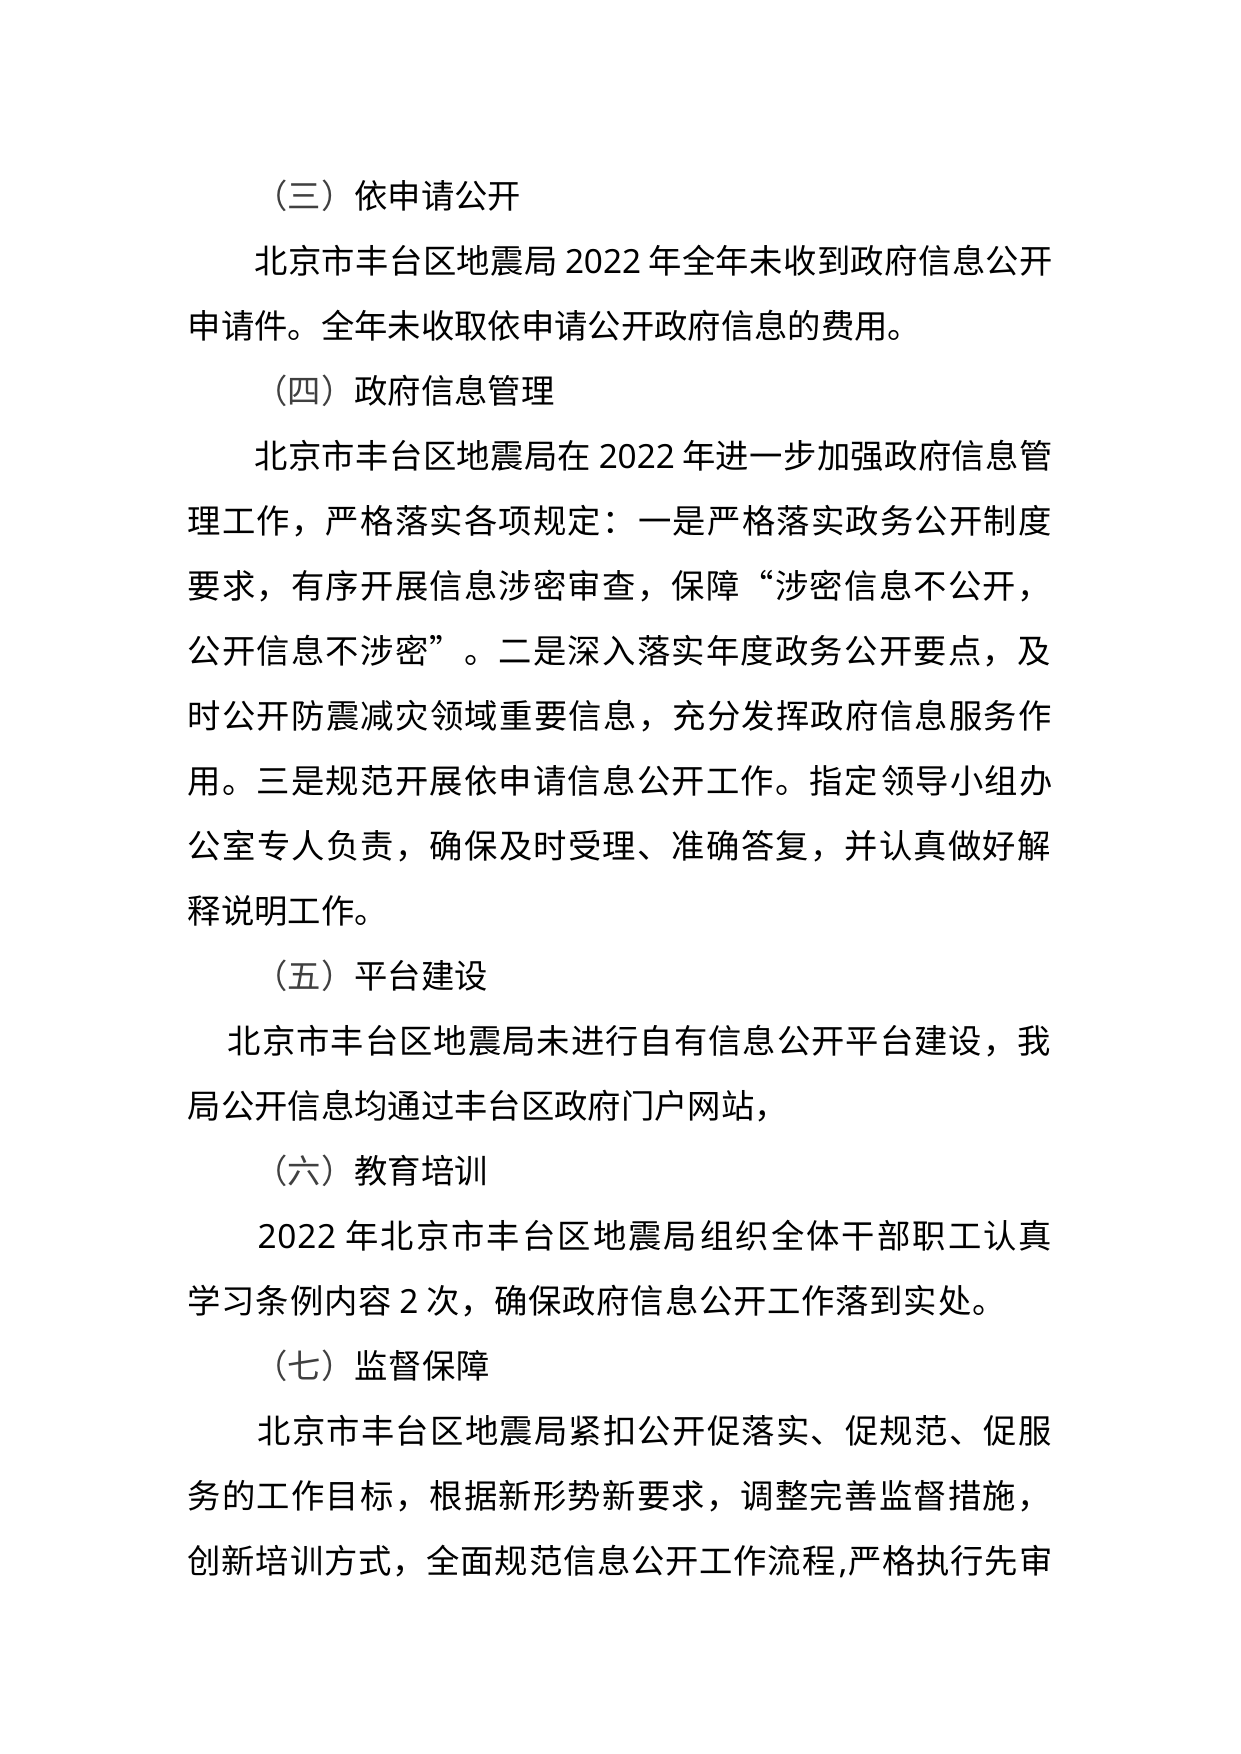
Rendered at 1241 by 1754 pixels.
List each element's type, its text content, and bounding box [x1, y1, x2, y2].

list （五）平台建设 [187, 942, 1053, 1007]
text 北京市丰台区地震局2022年全年未收到政府信息公开申请件。全年未收取依申请公开政府信息的费用。 [187, 227, 1053, 357]
list （四）政府信息管理 [187, 357, 1053, 422]
list 北京市丰台区地震局未进行自有信息公开平台建设，我局公开信息均通过丰台区政府门户网站， [187, 1007, 1053, 1137]
list （六）教育培训 [187, 1137, 1053, 1202]
list 2022年北京市丰台区地震局组织全体干部职工认真学习条例内容2次，确保政府信息公开工作落到实处。 [187, 1202, 1053, 1332]
list （七）监督保障 [187, 1332, 1053, 1397]
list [187, 1397, 1053, 1592]
list 北京市丰台区地震局在2022年进一步加强政府信息管理工作，严格落实各项规定：一是严格落实政务公开制度要求，有序开展信息涉密审查，保障“涉密信息不公开，公开信息不涉密”。二是深入落实年度政务公开要点，及时公开防震减灾领域重要信息，充分发挥政府信息服务作用。三是规范开展依申请信息公开工作。指定领导小组办公室专人负责，确保及时受理、准确答复，并认真做好解释说明工作。 [187, 422, 1053, 942]
text （三）依申请公开 [187, 162, 1053, 227]
